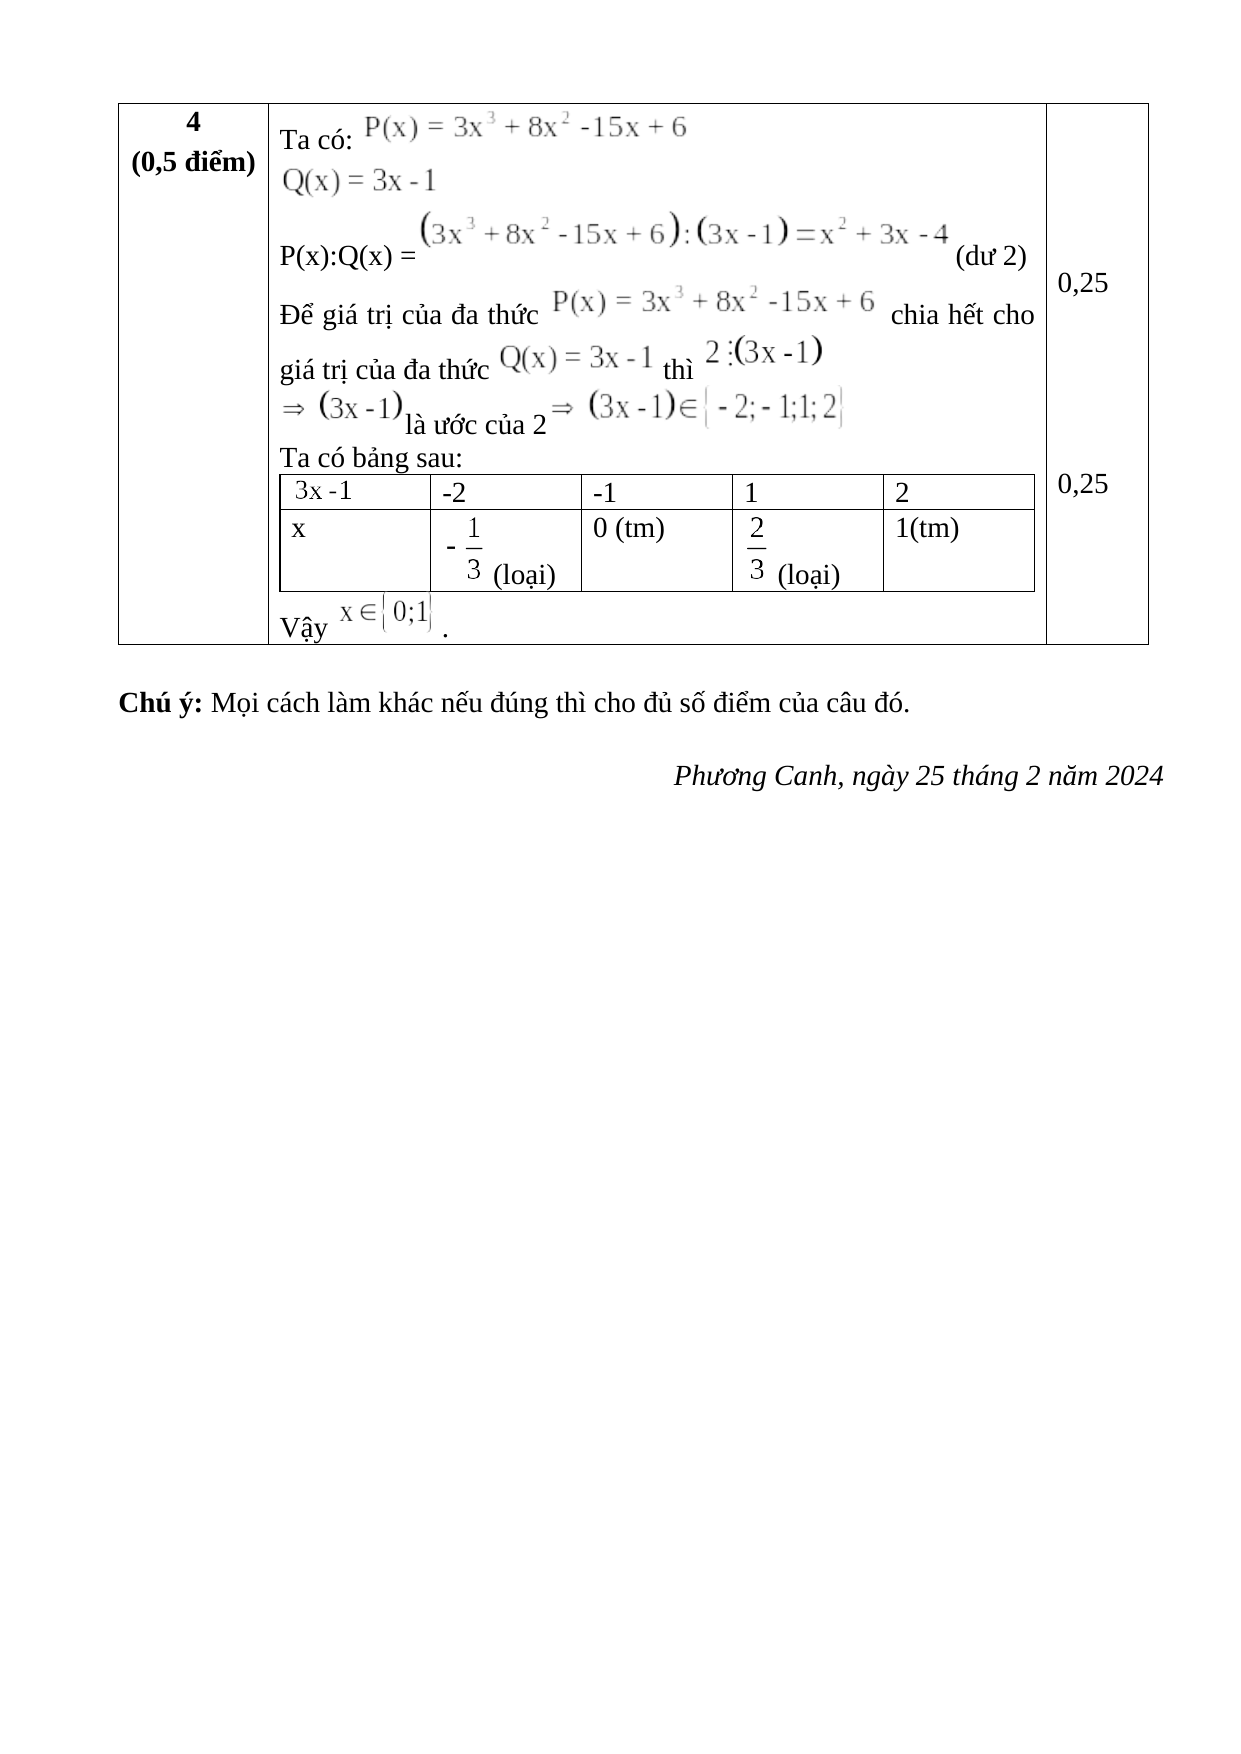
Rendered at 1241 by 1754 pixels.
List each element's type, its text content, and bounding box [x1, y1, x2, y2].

table_cell 0,25 0,25 [1047, 104, 1148, 643]
text Chú ý: Mọi cách làm khác nếu đúng thì cho đủ số điểm của câu đó. [118, 685, 1166, 718]
table_cell 4 (0,5 điểm) [119, 104, 268, 643]
table_cell Ta có: P(x):Q(x) =(dư 2) Để giá trị của đa thức chia hết cho giá trị của đa thức thì là ước của 2 Ta có bảng sau: Vậy . [269, 104, 1046, 643]
text Phương Canh, ngày 25 tháng 2 năm 2024 [118, 758, 1166, 792]
